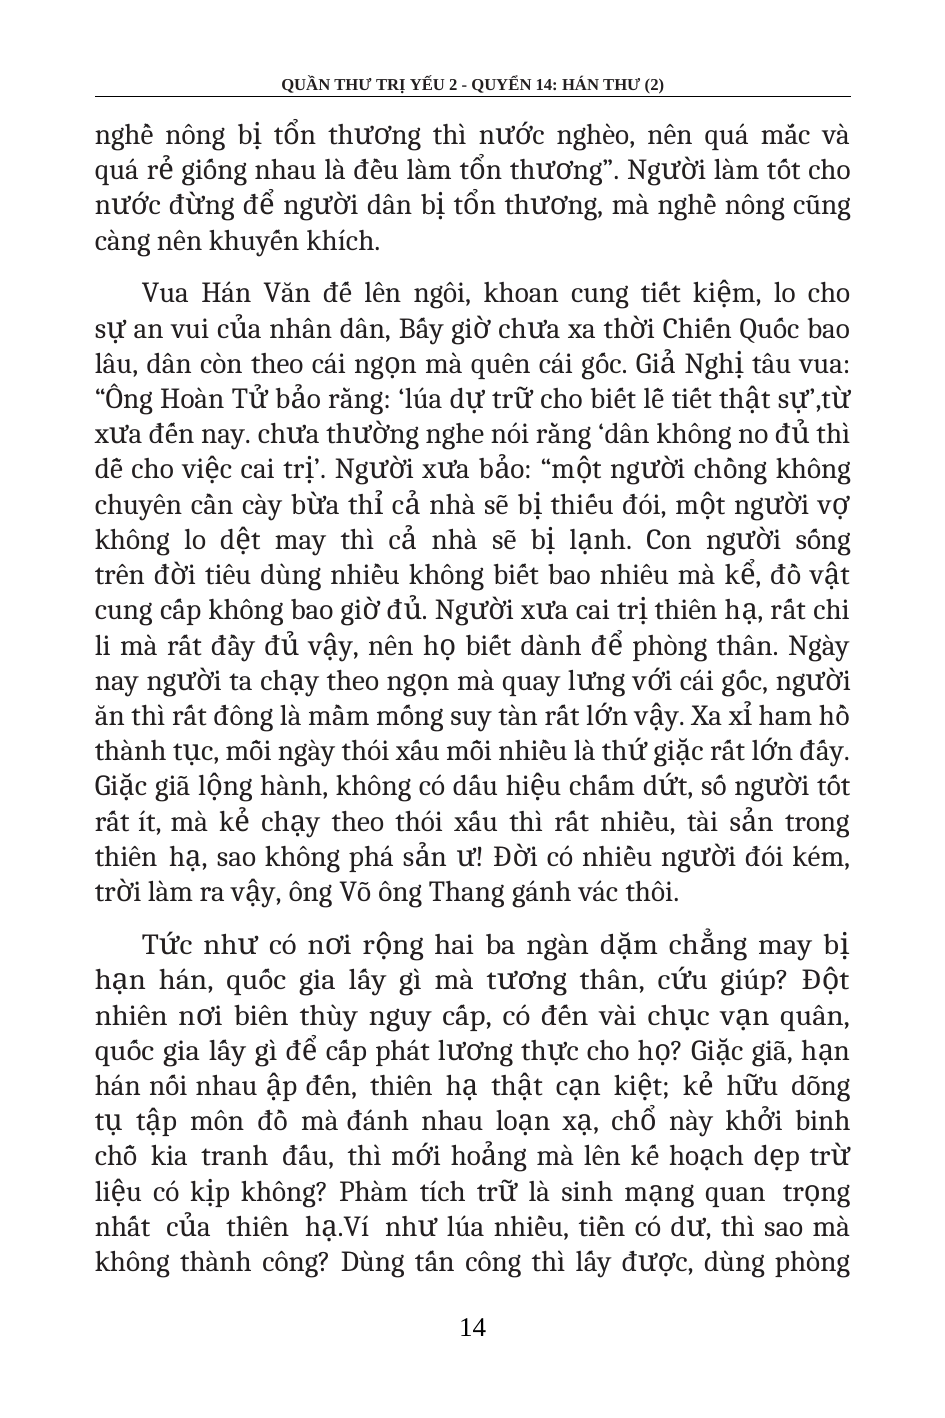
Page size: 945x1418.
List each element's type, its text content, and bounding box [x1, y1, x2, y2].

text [94, 118, 851, 257]
text Vua Hán Văn đế lên ngôi, khoan cung tiết kiệm, lo cho sự an vui của nhân dân, Bấy giờ chưa xa thời Chiến Quốc bao lâu, dân còn theo cái ngọn mà quên cái gốc. Giả Nghị tâu vua: “Ông Hoàn Tử bảo rằng: ‘lúa dự trữ cho biết lễ tiết thật sự’,từ xưa đến nay. chưa thường nghe nói rằng ‘dân không no đủ thì dễ cho việc cai trị’. Người xưa bảo: “một người chồng không chuyên cần cày bừa thỉ cả nhà sẽ bị thiếu đói, một người vợ không lo dệt may thì cả nhà sẽ bị lạnh. Con người sống trên đời tiêu dùng nhiều không biết bao nhiêu mà kể, đồ vật cung cấp không bao giờ đủ. Người xưa cai trị thiên hạ, rất chi li mà rất đầy đủ vậy, nên họ biết dành để phòng thân. Ngày nay người ta chạy theo ngọn mà quay lưng với cái gốc, người ăn thì rất đông là mầm mống suy tàn rất lớn vậy. Xa xỉ ham hồ thành tục, mỗi ngày thói xấu mỗi nhiều là thứ giặc rất lớn đấy. Giặc giã lộng hành, không có dấu hiệu chấm dứt, số người tốt rất ít, mà kẻ chạy theo thói xấu thì rất nhiều, tài sản trong thiên hạ, sao không phá sản ư! Đời có nhiều người đói kém, trời làm ra vậy, ông Võ ông Thang gánh vác thôi. [94, 277, 851, 909]
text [94, 928, 851, 1279]
